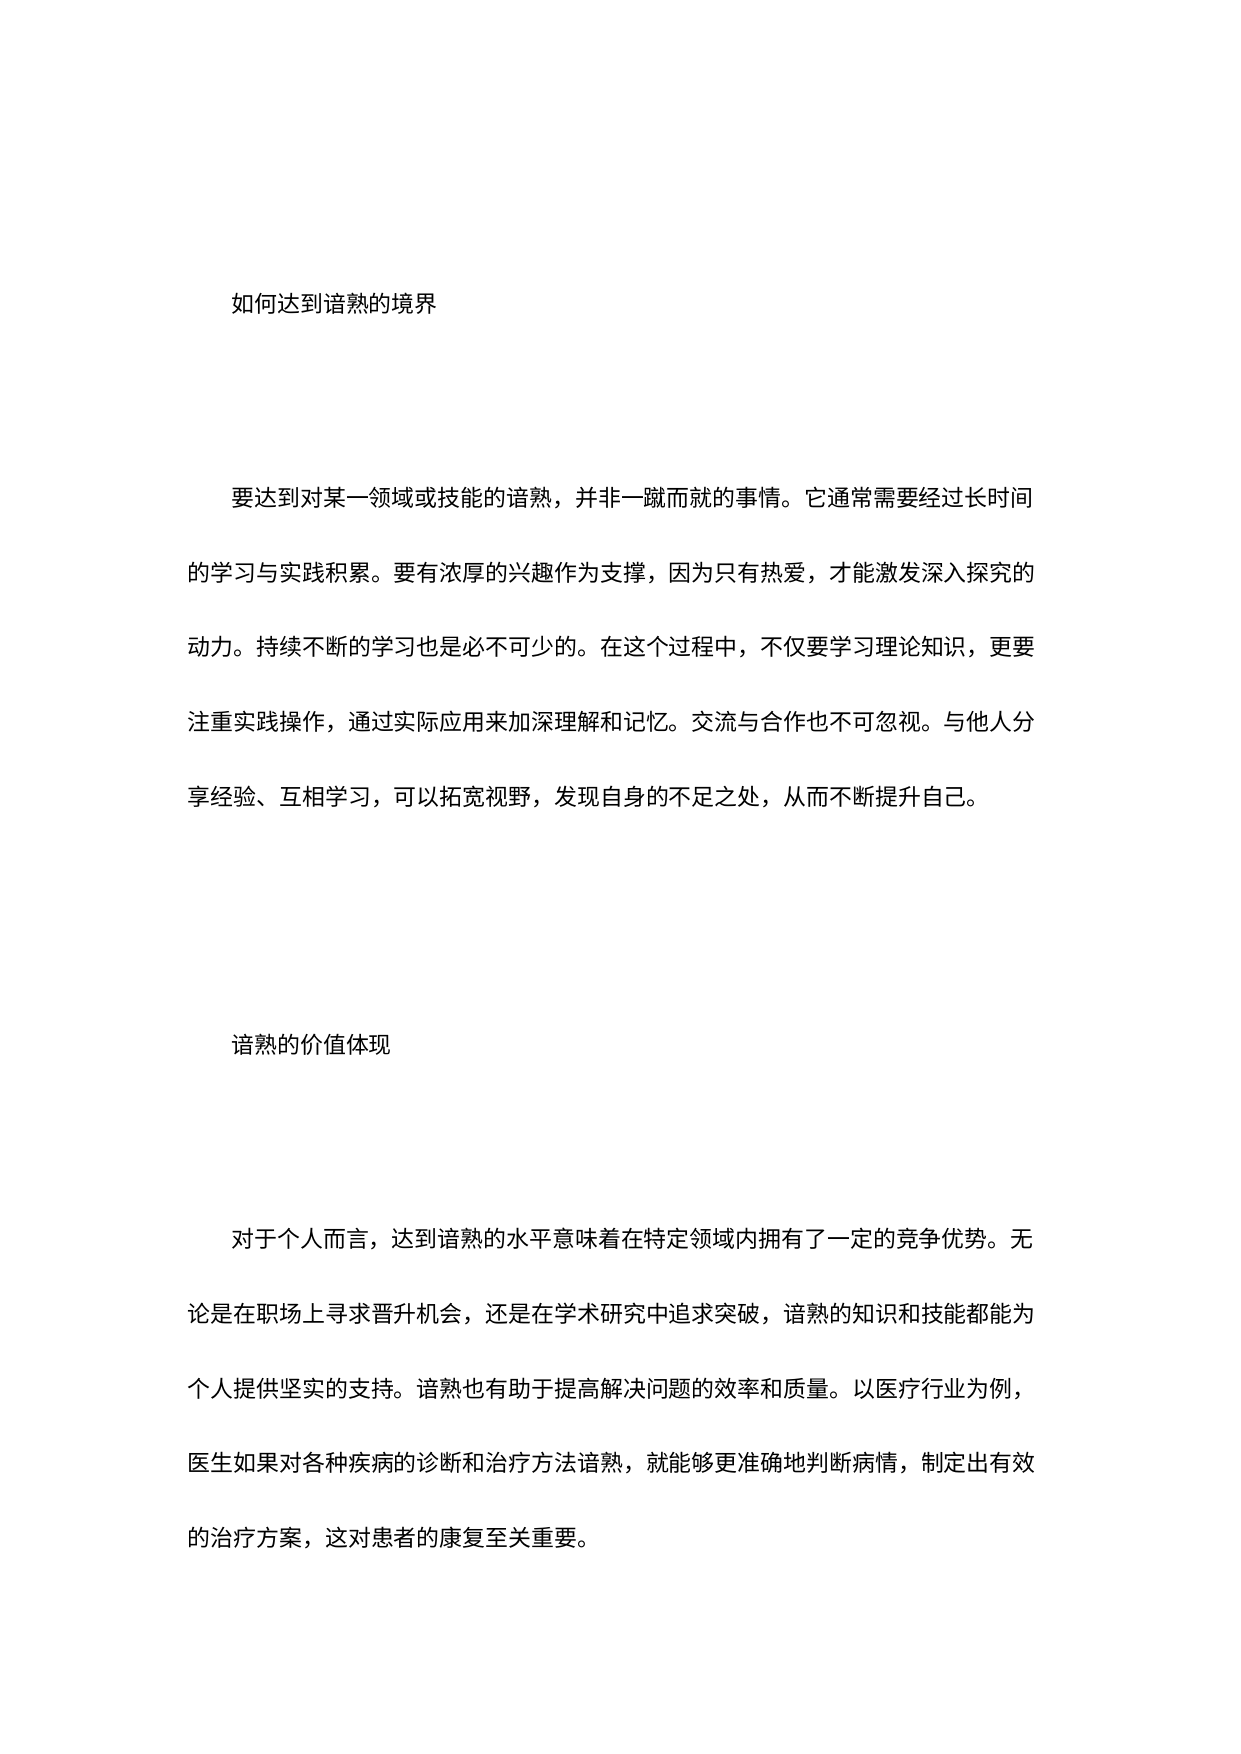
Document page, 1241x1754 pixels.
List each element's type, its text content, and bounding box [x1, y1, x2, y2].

text 对于个人而言，达到谙熟的水平意味着在特定领域内拥有了一定的竞争优势。无论是在职场上寻求晋升机会，还是在学术研究中追求突破，谙熟的知识和技能都能为个人提供坚实的支持。谙熟也有助于提高解决问题的效率和质量。以医疗行业为例，医生如果对各种疾病的诊断和治疗方法谙熟，就能够更准确地判断病情，制定出有效的治疗方案，这对患者的康复至关重要。 [187, 1205, 1053, 1569]
text 谙熟的价值体现 [187, 1011, 1053, 1076]
text 如何达到谙熟的境界 [187, 270, 1053, 335]
text 要达到对某一领域或技能的谙熟，并非一蹴而就的事情。它通常需要经过长时间的学习与实践积累。要有浓厚的兴趣作为支撑，因为只有热爱，才能激发深入探究的动力。持续不断的学习也是必不可少的。在这个过程中，不仅要学习理论知识，更要注重实践操作，通过实际应用来加深理解和记忆。交流与合作也不可忽视。与他人分享经验、互相学习，可以拓宽视野，发现自身的不足之处，从而不断提升自己。 [187, 464, 1053, 828]
